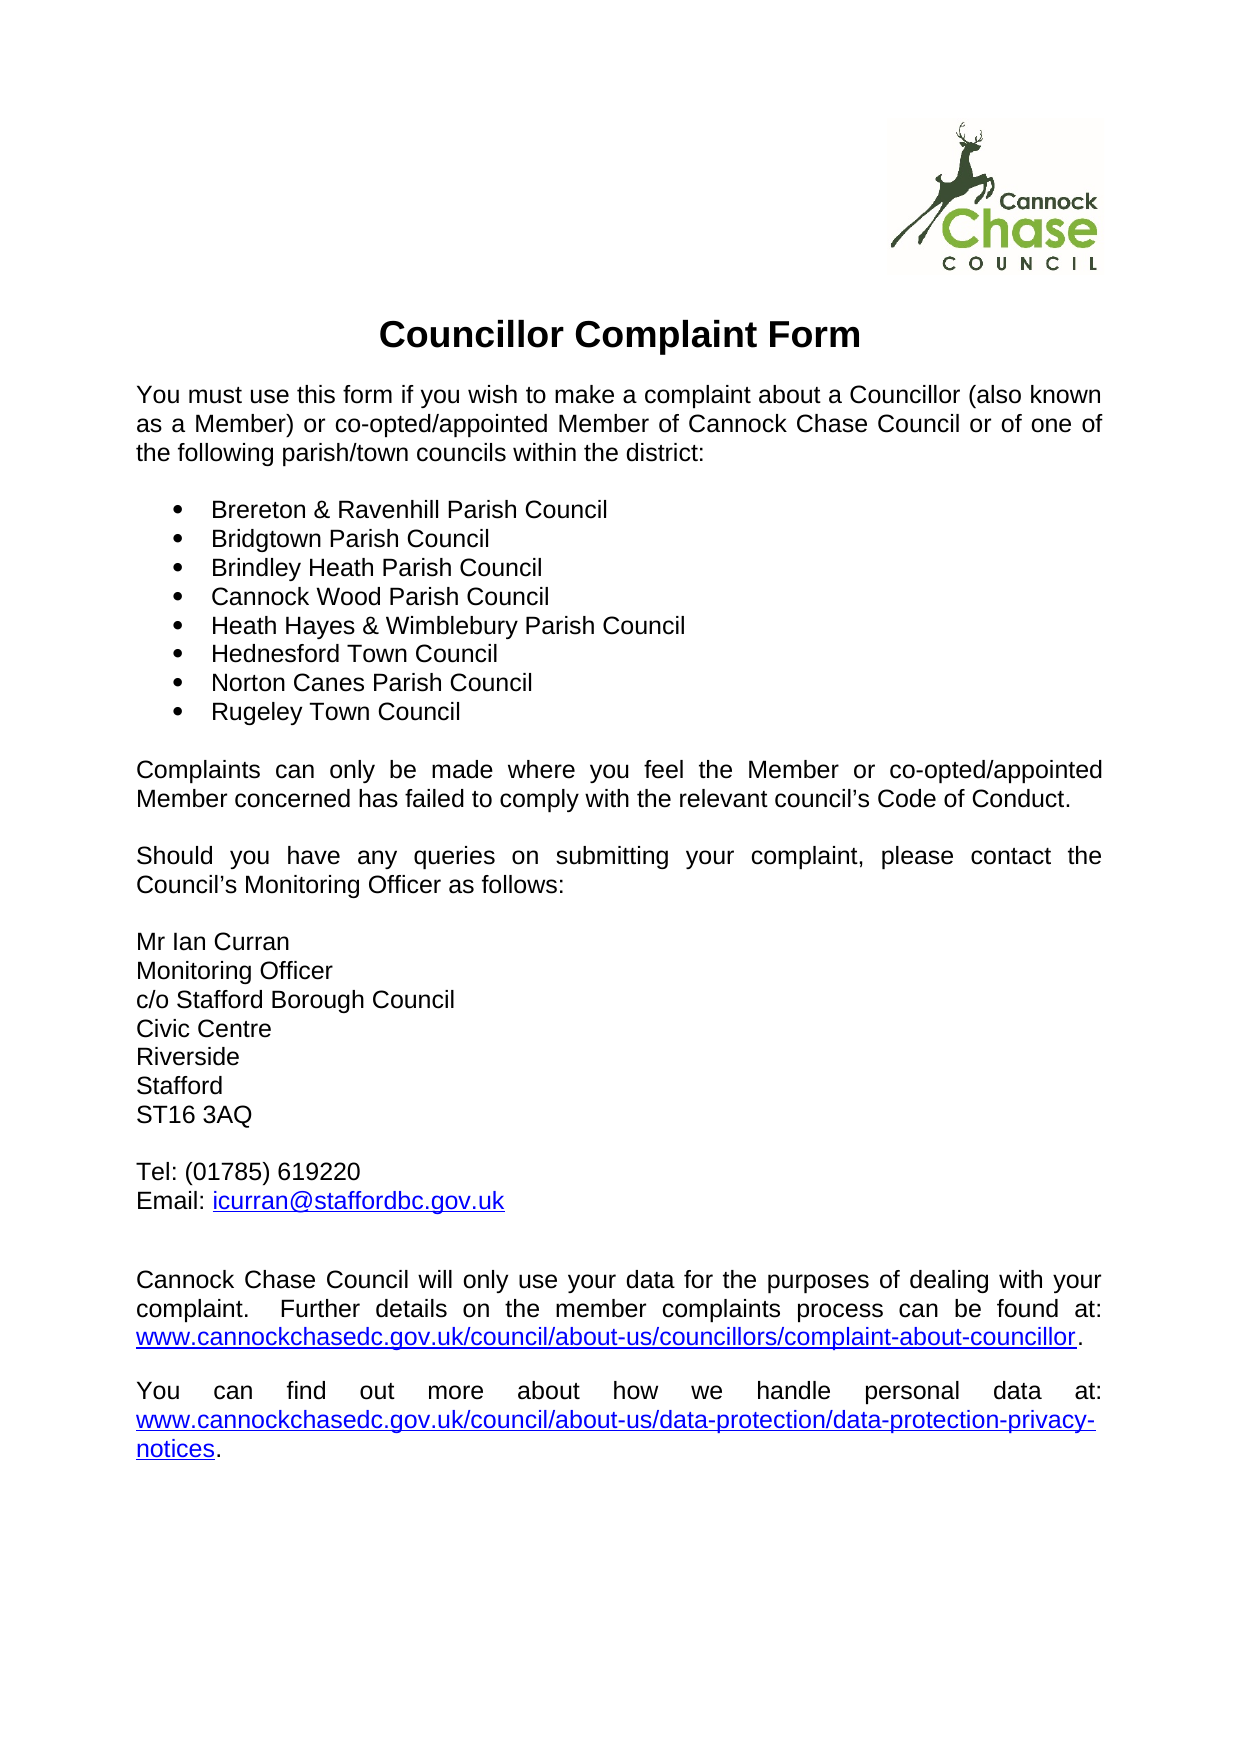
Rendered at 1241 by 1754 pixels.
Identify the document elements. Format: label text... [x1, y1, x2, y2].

text Monitoring Officer [136, 956, 1104, 985]
list Bridgtown Parish Council [173, 524, 1104, 553]
text ST16 3AQ [136, 1100, 1104, 1128]
list Cannock Wood Parish Council [173, 582, 1104, 611]
list Hednesford Town Council [173, 639, 1104, 668]
text Civic Centre [136, 1013, 1104, 1042]
list Brereton & Ravenhill Parish Council [173, 495, 1104, 524]
text Mr Ian Curran [136, 927, 1104, 956]
text Councillor Complaint Form [136, 312, 1104, 355]
list Heath Hayes & Wimblebury Parish Council [173, 611, 1104, 639]
text Email: icurran@staffordbc.gov.uk [136, 1186, 1104, 1215]
text Riverside [136, 1042, 1104, 1071]
list Brindley Heath Parish Council [173, 553, 1104, 582]
text Should you have any queries on submitting your complaint, please contact the Council’s Monitoring Officer as follows: [136, 841, 1104, 898]
text Complaints can only be made where you feel the Member or co-opted/appointed Member concerned has failed to comply with the relevant council’s Code of Conduct. [136, 755, 1104, 812]
text c/o Stafford Borough Council [136, 985, 1104, 1013]
list Rugeley Town Council [173, 697, 1104, 726]
text You must use this form if you wish to make a complaint about a Councillor (also known as a Member) or co-opted/appointed Member of Cannock Chase Council or of one of the following parish/town councils within the district: [136, 380, 1104, 466]
text Tel: (01785) 619220 [136, 1157, 1104, 1186]
text Stafford [136, 1071, 1104, 1100]
text You can find out more about how we handle personal data at: www.cannockchasedc.gov.uk/council/about-us/data-protection/data-protection-privacy-notices. [136, 1376, 1104, 1462]
text Cannock Chase Council will only use your data for the purposes of dealing with your complaint. Further details on the member complaints process can be found at: www.cannockchasedc.gov.uk/council/about-us/councillors/complaint-about-councillor. [136, 1265, 1104, 1351]
picture [886, 118, 1105, 275]
list Norton Canes Parish Council [173, 668, 1104, 697]
